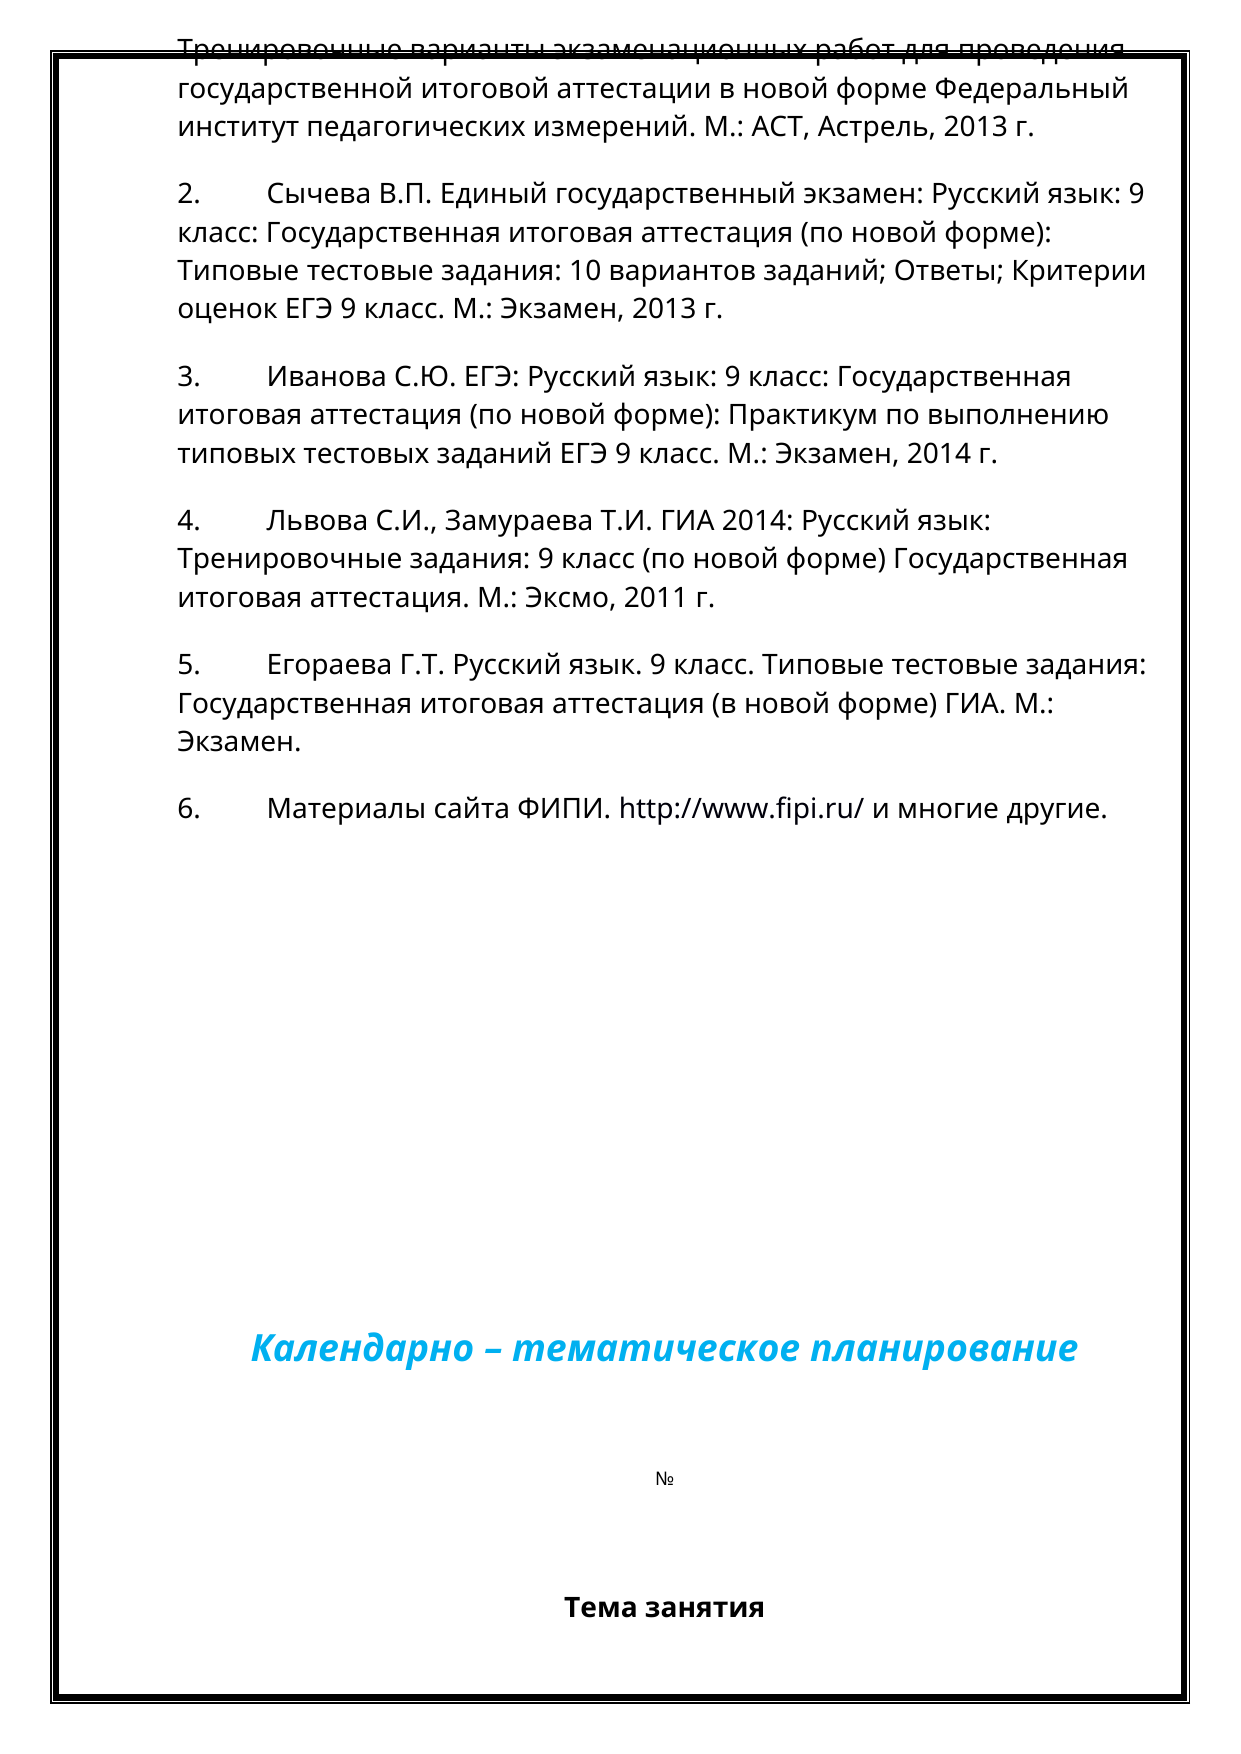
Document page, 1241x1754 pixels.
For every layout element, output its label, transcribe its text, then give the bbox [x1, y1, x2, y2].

text 5. Егораева Г.Т. Русский язык. 9 класс. Типовые тестовые задания: Государственная итоговая аттестация (в новой форме) ГИА. М.: Экзамен. [177, 644, 1152, 759]
text 3. Иванова С.Ю. ЕГЭ: Русский язык: 9 класс: Государственная итоговая аттестация (по новой форме): Практикум по выполнению типовых тестовых заданий ЕГЭ 9 класс. М.: Экзамен, 2014 г. [177, 356, 1152, 471]
text Календарно – тематическое планирование [177, 1321, 1152, 1372]
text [177, 59, 1152, 144]
text № [177, 1465, 1152, 1490]
text 4. Львова С.И., Замураева Т.И. ГИА 2014: Русский язык: Тренировочные задания: 9 класс (по новой форме) Государственная итоговая аттестация. М.: Эксмо, 2011 г. [177, 500, 1152, 615]
text 2. Сычева В.П. Единый государственный экзамен: Русский язык: 9 класс: Государственная итоговая аттестация (по новой форме): Типовые тестовые задания: 10 вариантов заданий; Ответы; Критерии оценок ЕГЭ 9 класс. М.: Экзамен, 2013 г. [177, 174, 1152, 327]
text 6. Материалы сайта ФИПИ. http://www.fipi.ru/ и многие другие. [177, 789, 1152, 827]
text Тема занятия [177, 1587, 1152, 1625]
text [177, 29, 1152, 50]
